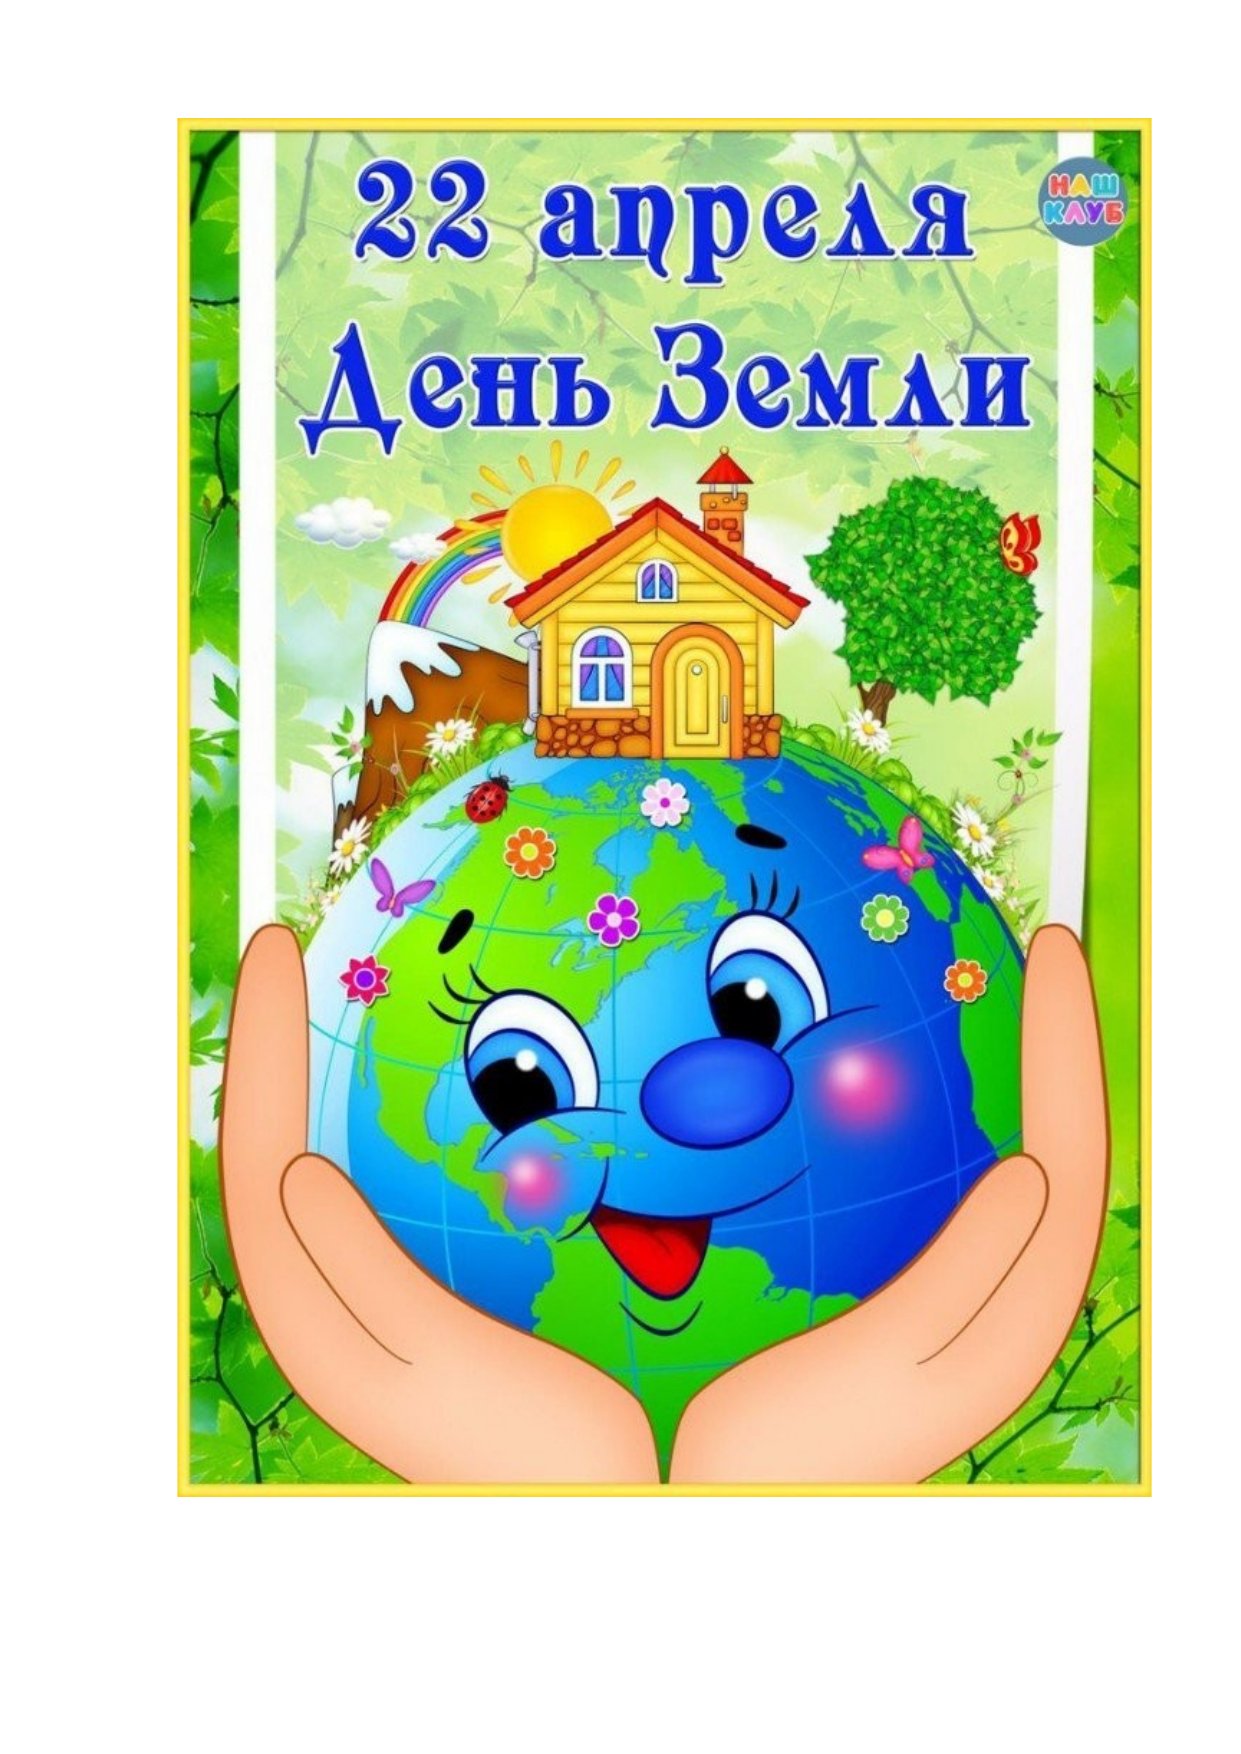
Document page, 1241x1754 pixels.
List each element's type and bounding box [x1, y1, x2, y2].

picture [177, 118, 1152, 1497]
